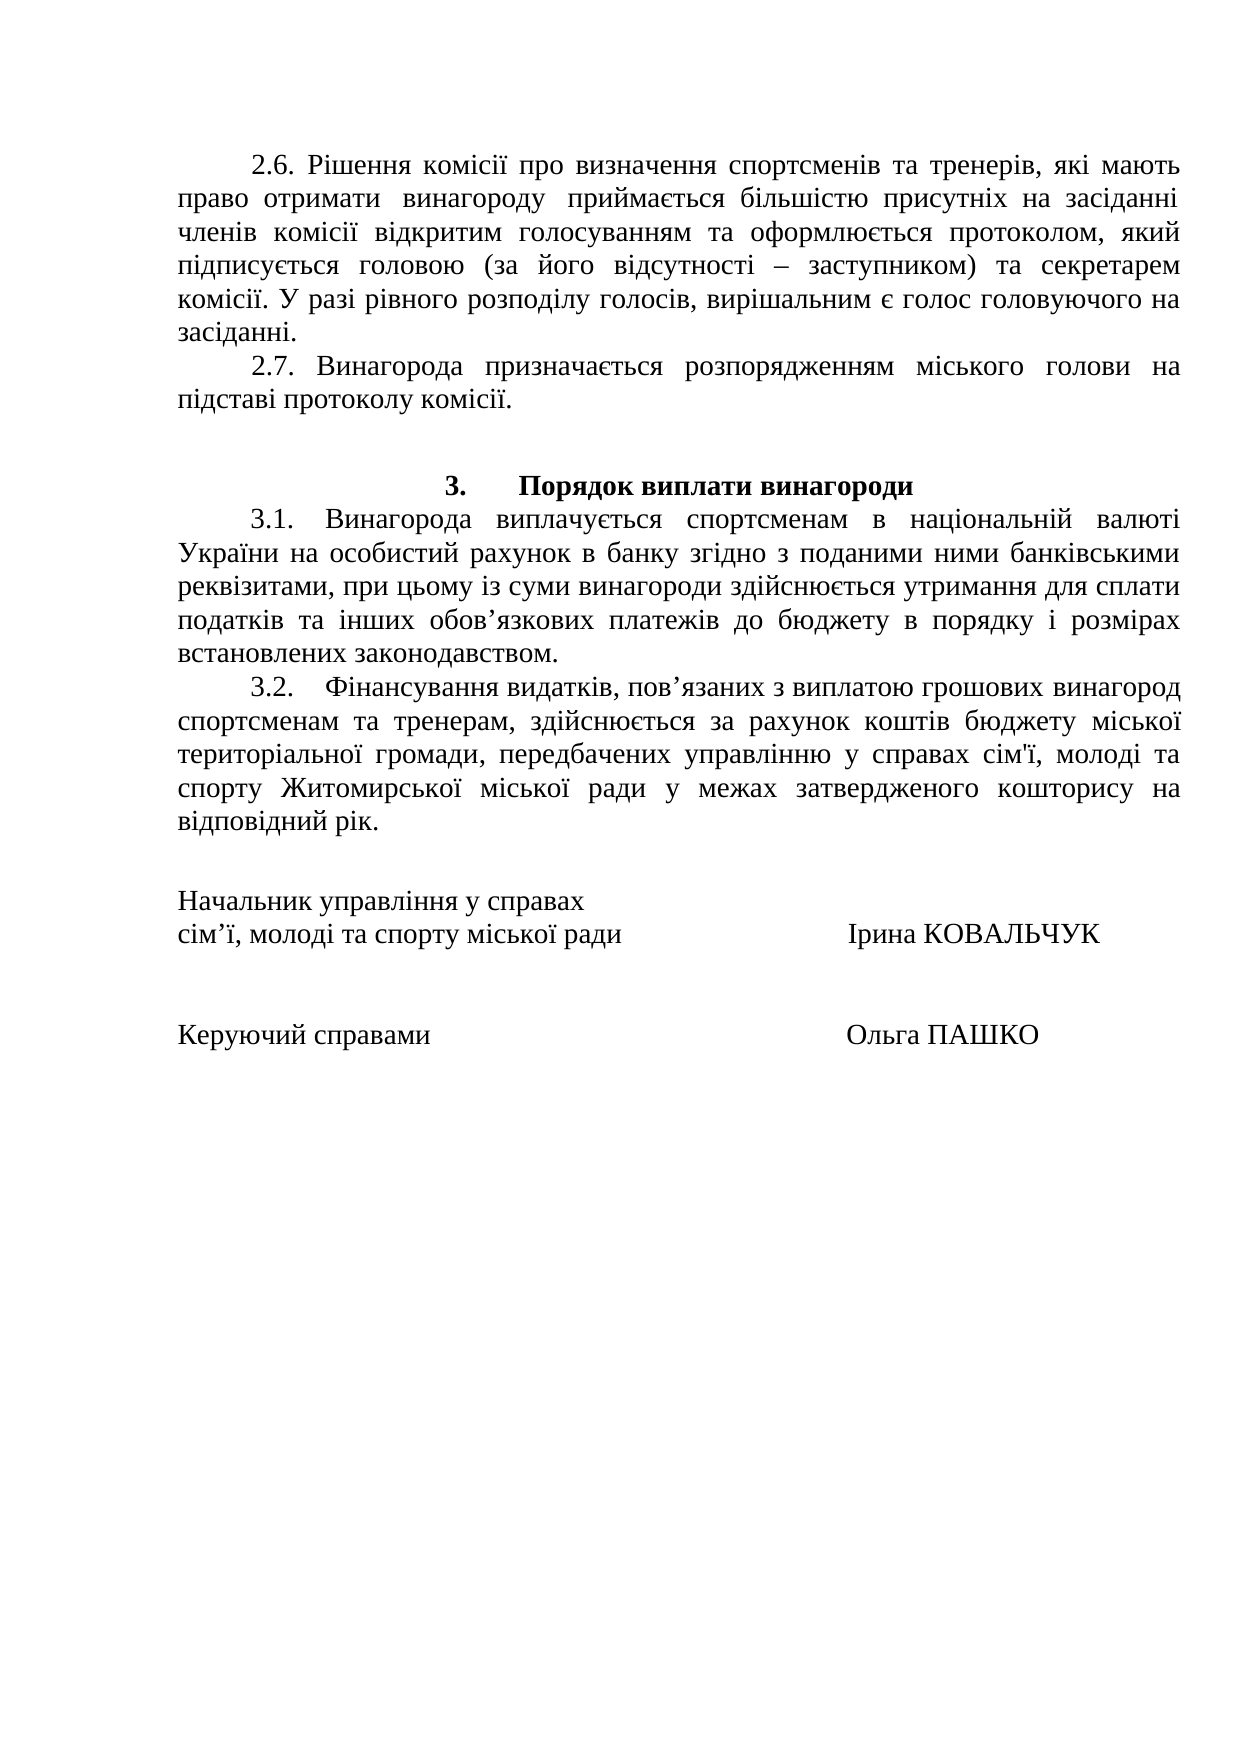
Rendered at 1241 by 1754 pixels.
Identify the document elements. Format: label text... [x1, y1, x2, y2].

text Начальник управління у справах [177, 883, 1181, 916]
text 2.6. Рішення комісії про визначення спортсменів та тренерів, які мають право отримати винагороду приймається більшістю присутніх на засіданні [177, 147, 1181, 214]
text 3. Порядок виплати винагороди [177, 468, 1181, 501]
text Керуючий справами Ольга ПАШКО [177, 1017, 1181, 1051]
text сім’ї, молоді та спорту міської ради Ірина КОВАЛЬЧУК [177, 916, 1181, 950]
text 3.1. Винагорода виплачується спортсменам в національній валюті України на особистий рахунок в банку згідно з поданими ними банківськими реквізитами, при цьому із суми винагороди здійснюється утримання для сплати податків та інших обов’язкових платежів до бюджету в порядку і розмірах встановлених законодавством. [177, 501, 1181, 669]
text 3.2. Фінансування видатків, пов’язаних з виплатою грошових винагород спортсменам та тренерам, здійснюється за рахунок коштів бюджету міської територіальної громади, передбачених управлінню у справах сім'ї, молоді та спорту Житомирської міської ради у межах затвердженого кошторису на відповідний рік. [177, 669, 1181, 837]
text членів комісії відкритим голосуванням та оформлюється протоколом, який підписується головою (за його відсутності – заступником) та секретарем комісії. У разі рівного розподілу голосів, вирішальним є голос головуючого на засіданні. [177, 214, 1181, 348]
text 2.7. Винагорода призначається розпорядженням міського голови на підставі протоколу комісії. [177, 348, 1181, 415]
